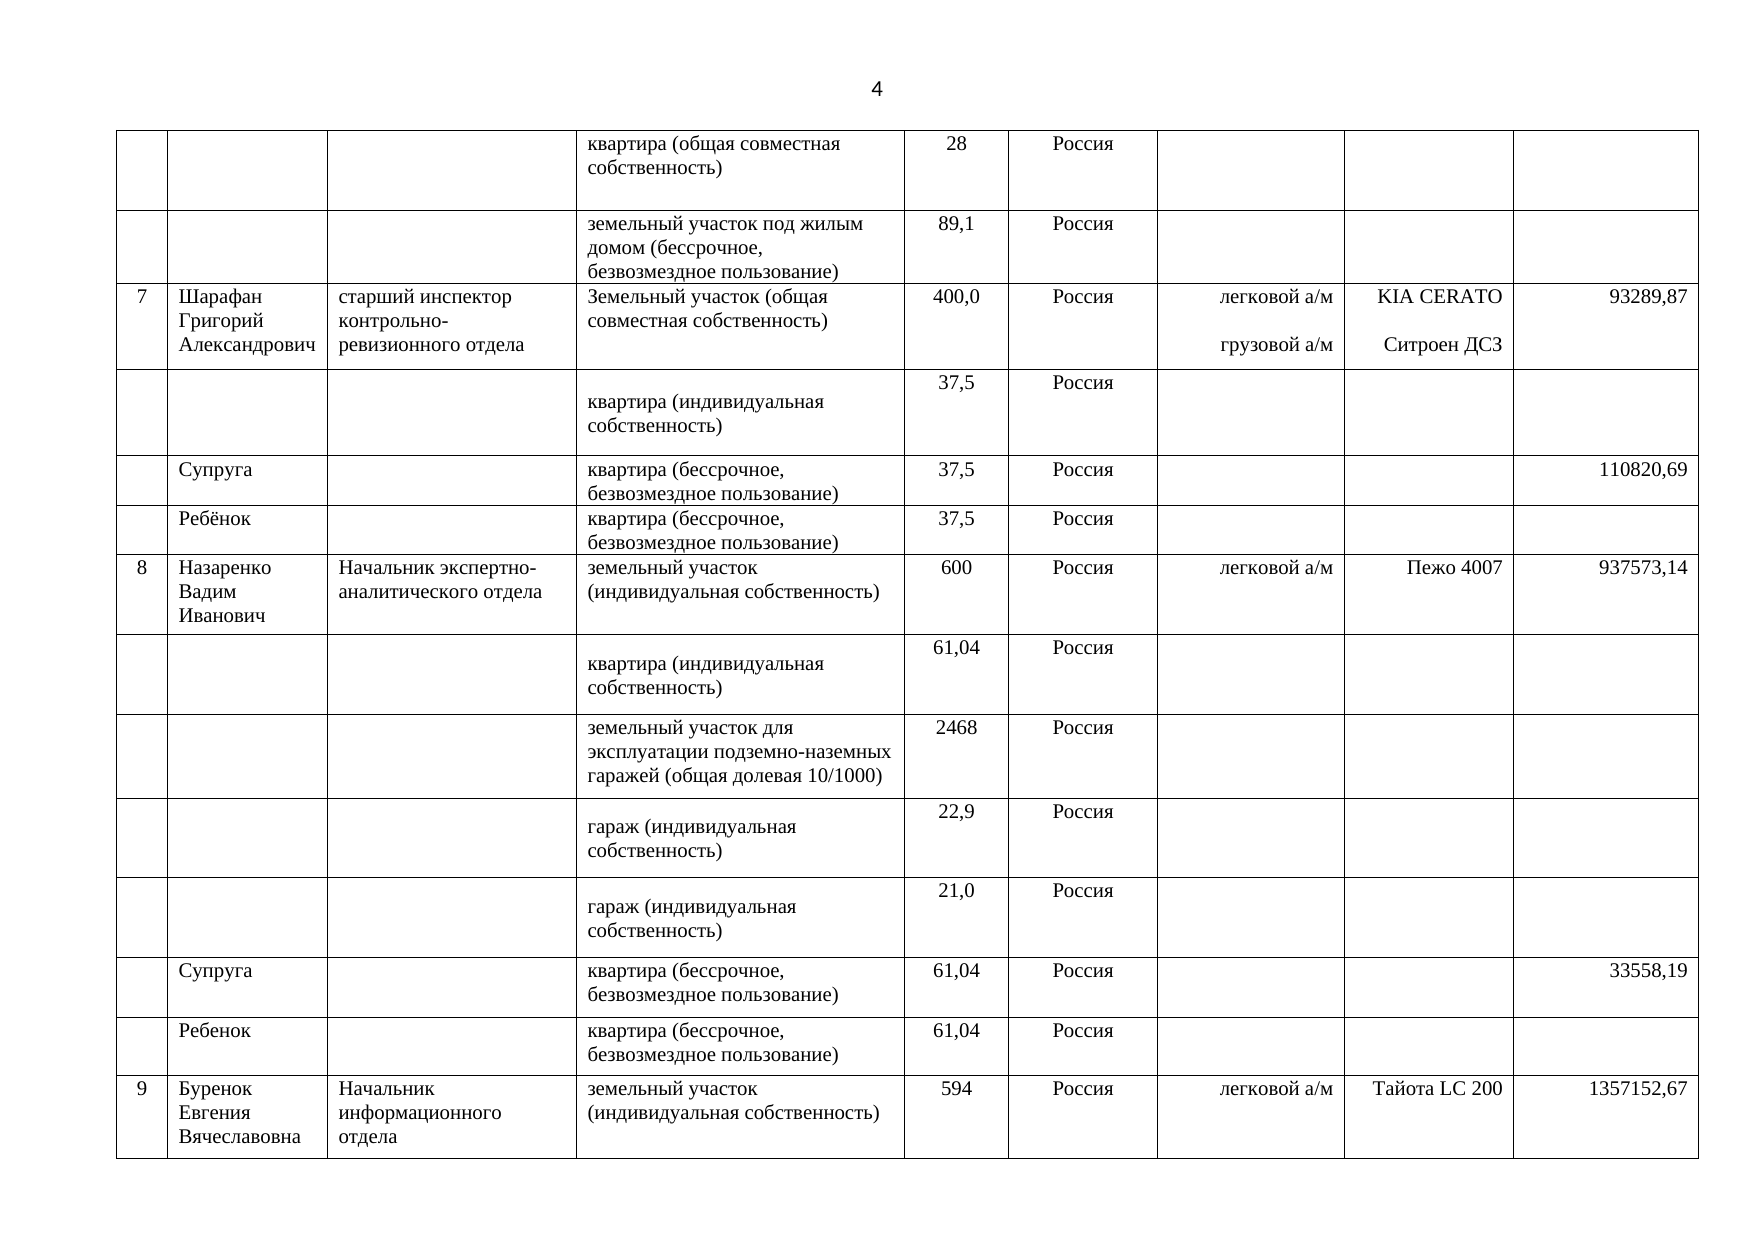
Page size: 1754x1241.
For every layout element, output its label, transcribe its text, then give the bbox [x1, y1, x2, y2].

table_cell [577, 211, 904, 283]
table_cell [1158, 1018, 1344, 1074]
table_cell легковой а/м грузовой а/м [1158, 284, 1344, 369]
table_cell [117, 878, 167, 957]
table_cell Шарафан Григорий Александрович [168, 284, 327, 369]
table_cell [117, 715, 167, 798]
table_cell [1514, 715, 1698, 798]
table_cell гараж (индивидуальная собственность) [577, 878, 904, 957]
table_cell Россия [1009, 555, 1157, 634]
table_cell 37,5 [905, 370, 1008, 455]
table_cell 61,04 [905, 635, 1008, 714]
table_cell [1345, 635, 1513, 714]
table_cell [1345, 1018, 1513, 1074]
table_cell Россия [1009, 370, 1157, 455]
table_cell квартира (индивидуальная собственность) [577, 635, 904, 714]
table_cell [168, 878, 327, 957]
table_cell земельный участок для эксплуатации подземно-наземных гаражей (общая долевая 10/1000) [577, 715, 904, 798]
table_cell Земельный участок (общая совместная собственность) [577, 284, 904, 369]
table_cell квартира (индивидуальная собственность) [577, 370, 904, 455]
table_cell [117, 1018, 167, 1074]
table_cell 61,04 [905, 958, 1008, 1017]
table_cell квартира (бессрочное, безвозмездное пользование) [577, 506, 904, 554]
table_cell Россия [1009, 506, 1157, 554]
table_cell [117, 799, 167, 877]
table_cell Супруга [168, 958, 327, 1017]
table_cell [168, 715, 327, 798]
table_cell Россия [1009, 131, 1157, 209]
table_cell [1158, 878, 1344, 957]
table_cell [1158, 958, 1344, 1017]
table_cell Россия [1009, 635, 1157, 714]
table_cell [328, 878, 576, 957]
table_cell [117, 456, 167, 504]
table_cell [328, 131, 576, 209]
table_cell 2468 [905, 715, 1008, 798]
table_cell 22,9 [905, 799, 1008, 877]
table_cell Начальник информационного отдела [328, 1076, 576, 1158]
table_cell [1514, 878, 1698, 957]
table_cell Пежо 4007 [1345, 555, 1513, 634]
table_cell гараж (индивидуальная собственность) [577, 799, 904, 877]
table_cell [328, 799, 576, 877]
table_cell легковой а/м [1158, 555, 1344, 634]
table_cell [328, 211, 576, 283]
table_cell [117, 635, 167, 714]
table_cell [328, 370, 576, 455]
table_cell Россия [1009, 1018, 1157, 1074]
table_cell 21,0 [905, 878, 1008, 957]
table_cell [1345, 958, 1513, 1017]
table_cell [328, 1018, 576, 1074]
table_cell квартира (бессрочное, безвозмездное пользование) [577, 958, 904, 1017]
table_cell Россия [1009, 1076, 1157, 1158]
table_cell Россия [1009, 715, 1157, 798]
table_cell квартира (общая совместная собственность) [577, 131, 904, 209]
table_cell [1345, 370, 1513, 455]
table_cell [1158, 211, 1344, 283]
table_cell Ребенок [168, 1018, 327, 1074]
table_cell [117, 131, 167, 209]
table_cell [1158, 715, 1344, 798]
table_cell 89,1 [905, 211, 1008, 283]
table_cell [1514, 131, 1698, 209]
table_cell [1345, 878, 1513, 957]
table_cell квартира (бессрочное, безвозмездное пользование) [577, 456, 904, 504]
table_cell [1345, 506, 1513, 554]
table_cell Россия [1009, 799, 1157, 877]
table_cell 400,0 [905, 284, 1008, 369]
table_cell [117, 958, 167, 1017]
table_cell [1345, 799, 1513, 877]
table_cell [1158, 635, 1344, 714]
table_cell Начальник экспертно-аналитического отдела [328, 555, 576, 634]
table_cell земельный участок (индивидуальная собственность) [577, 555, 904, 634]
table_cell 37,5 [905, 456, 1008, 504]
table_cell [1158, 799, 1344, 877]
table_cell Россия [1009, 456, 1157, 504]
table_cell 937573,14 [1514, 555, 1698, 634]
table_cell 93289,87 [1514, 284, 1698, 369]
table_cell 7 [117, 284, 167, 369]
table_cell [328, 958, 576, 1017]
table_cell [1514, 506, 1698, 554]
table_cell [1514, 799, 1698, 877]
table_cell [1345, 131, 1513, 209]
table_cell [168, 635, 327, 714]
table_cell 1357152,67 [1514, 1076, 1698, 1158]
table_cell Ребёнок [168, 506, 327, 554]
table_cell 33558,19 [1514, 958, 1698, 1017]
table_cell 61,04 [905, 1018, 1008, 1074]
table_cell 28 [905, 131, 1008, 209]
table_cell легковой а/м [1158, 1076, 1344, 1158]
table_cell старший инспектор контрольно-ревизионного отдела [328, 284, 576, 369]
table_cell [1158, 506, 1344, 554]
table_cell [328, 715, 576, 798]
table_cell KIA CERATO Ситроен ДСЗ [1345, 284, 1513, 369]
table_cell Россия [1009, 958, 1157, 1017]
table_cell [1514, 370, 1698, 455]
table_cell [117, 370, 167, 455]
table_cell [1514, 211, 1698, 283]
table_cell 8 [117, 555, 167, 634]
table_cell Россия [1009, 878, 1157, 957]
table_cell [1514, 1018, 1698, 1074]
table_cell [1158, 131, 1344, 209]
table_cell [168, 799, 327, 877]
table_cell [1158, 370, 1344, 455]
table_cell [1158, 456, 1344, 504]
table_cell 600 [905, 555, 1008, 634]
table_cell 37,5 [905, 506, 1008, 554]
table_cell Буренок Евгения Вячеславовна [168, 1076, 327, 1158]
table_cell 110820,69 [1514, 456, 1698, 504]
table_cell Супруга [168, 456, 327, 504]
table_cell 9 [117, 1076, 167, 1158]
table_cell [1514, 635, 1698, 714]
table_cell [168, 211, 327, 283]
table_cell [117, 211, 167, 283]
table_cell 594 [905, 1076, 1008, 1158]
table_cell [577, 1076, 904, 1158]
table_cell [168, 131, 327, 209]
table_cell Россия [1009, 284, 1157, 369]
table_cell Назаренко Вадим Иванович [168, 555, 327, 634]
table_cell [1345, 456, 1513, 504]
table_cell [328, 506, 576, 554]
table_cell [117, 506, 167, 554]
table_cell Тайота LC 200 [1345, 1076, 1513, 1158]
table_cell [1345, 715, 1513, 798]
table_cell Россия [1009, 211, 1157, 283]
table_cell [328, 635, 576, 714]
table_cell [168, 370, 327, 455]
table_cell [1345, 211, 1513, 283]
table_cell [328, 456, 576, 504]
table_cell квартира (бессрочное, безвозмездное пользование) [577, 1018, 904, 1074]
